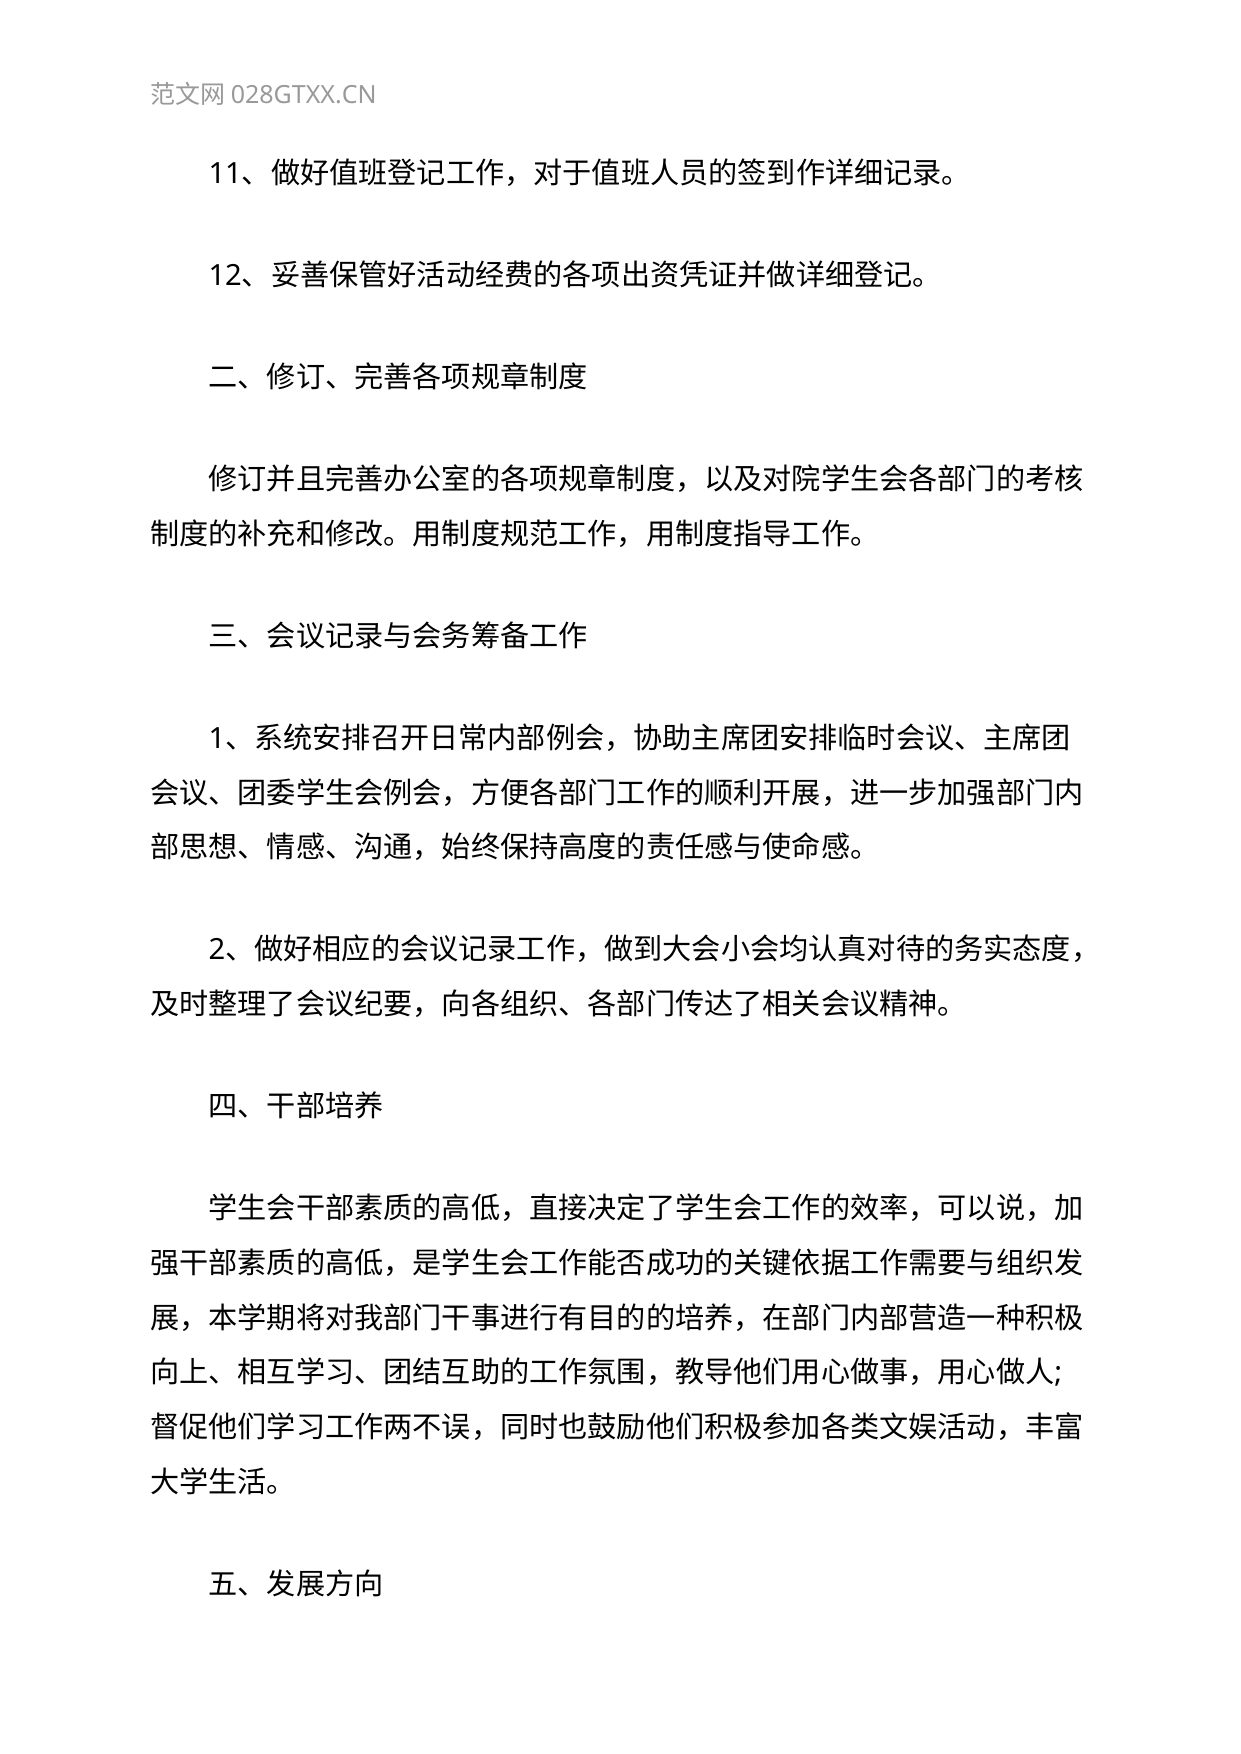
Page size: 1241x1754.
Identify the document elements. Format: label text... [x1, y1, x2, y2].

text 五、发展方向 [150, 1561, 1090, 1603]
text 1、系统安排召开日常内部例会，协助主席团安排临时会议、主席团会议、团委学生会例会，方便各部门工作的顺利开展，进一步加强部门内部思想、情感、沟通，始终保持高度的责任感与使命感。 [150, 714, 1090, 866]
text 三、会议记录与会务筹备工作 [150, 612, 1090, 655]
text 2、做好相应的会议记录工作，做到大会小会均认真对待的务实态度，及时整理了会议纪要，向各组织、各部门传达了相关会议精神。 [150, 926, 1090, 1023]
text 11、做好值班登记工作，对于值班人员的签到作详细记录。 [150, 150, 1090, 192]
text 学生会干部素质的高低，直接决定了学生会工作的效率，可以说，加强干部素质的高低，是学生会工作能否成功的关键依据工作需要与组织发展，本学期将对我部门干事进行有目的的培养，在部门内部营造一种积极向上、相互学习、团结互助的工作氛围，教导他们用心做事，用心做人;督促他们学习工作两不误，同时也鼓励他们积极参加各类文娱活动，丰富大学生活。 [150, 1184, 1090, 1501]
text 修订并且完善办公室的各项规章制度，以及对院学生会各部门的考核制度的补充和修改。用制度规范工作，用制度指导工作。 [150, 456, 1090, 553]
text 四、干部培养 [150, 1083, 1090, 1125]
text 12、妥善保管好活动经费的各项出资凭证并做详细登记。 [150, 252, 1090, 294]
text 二、修订、完善各项规章制度 [150, 354, 1090, 396]
